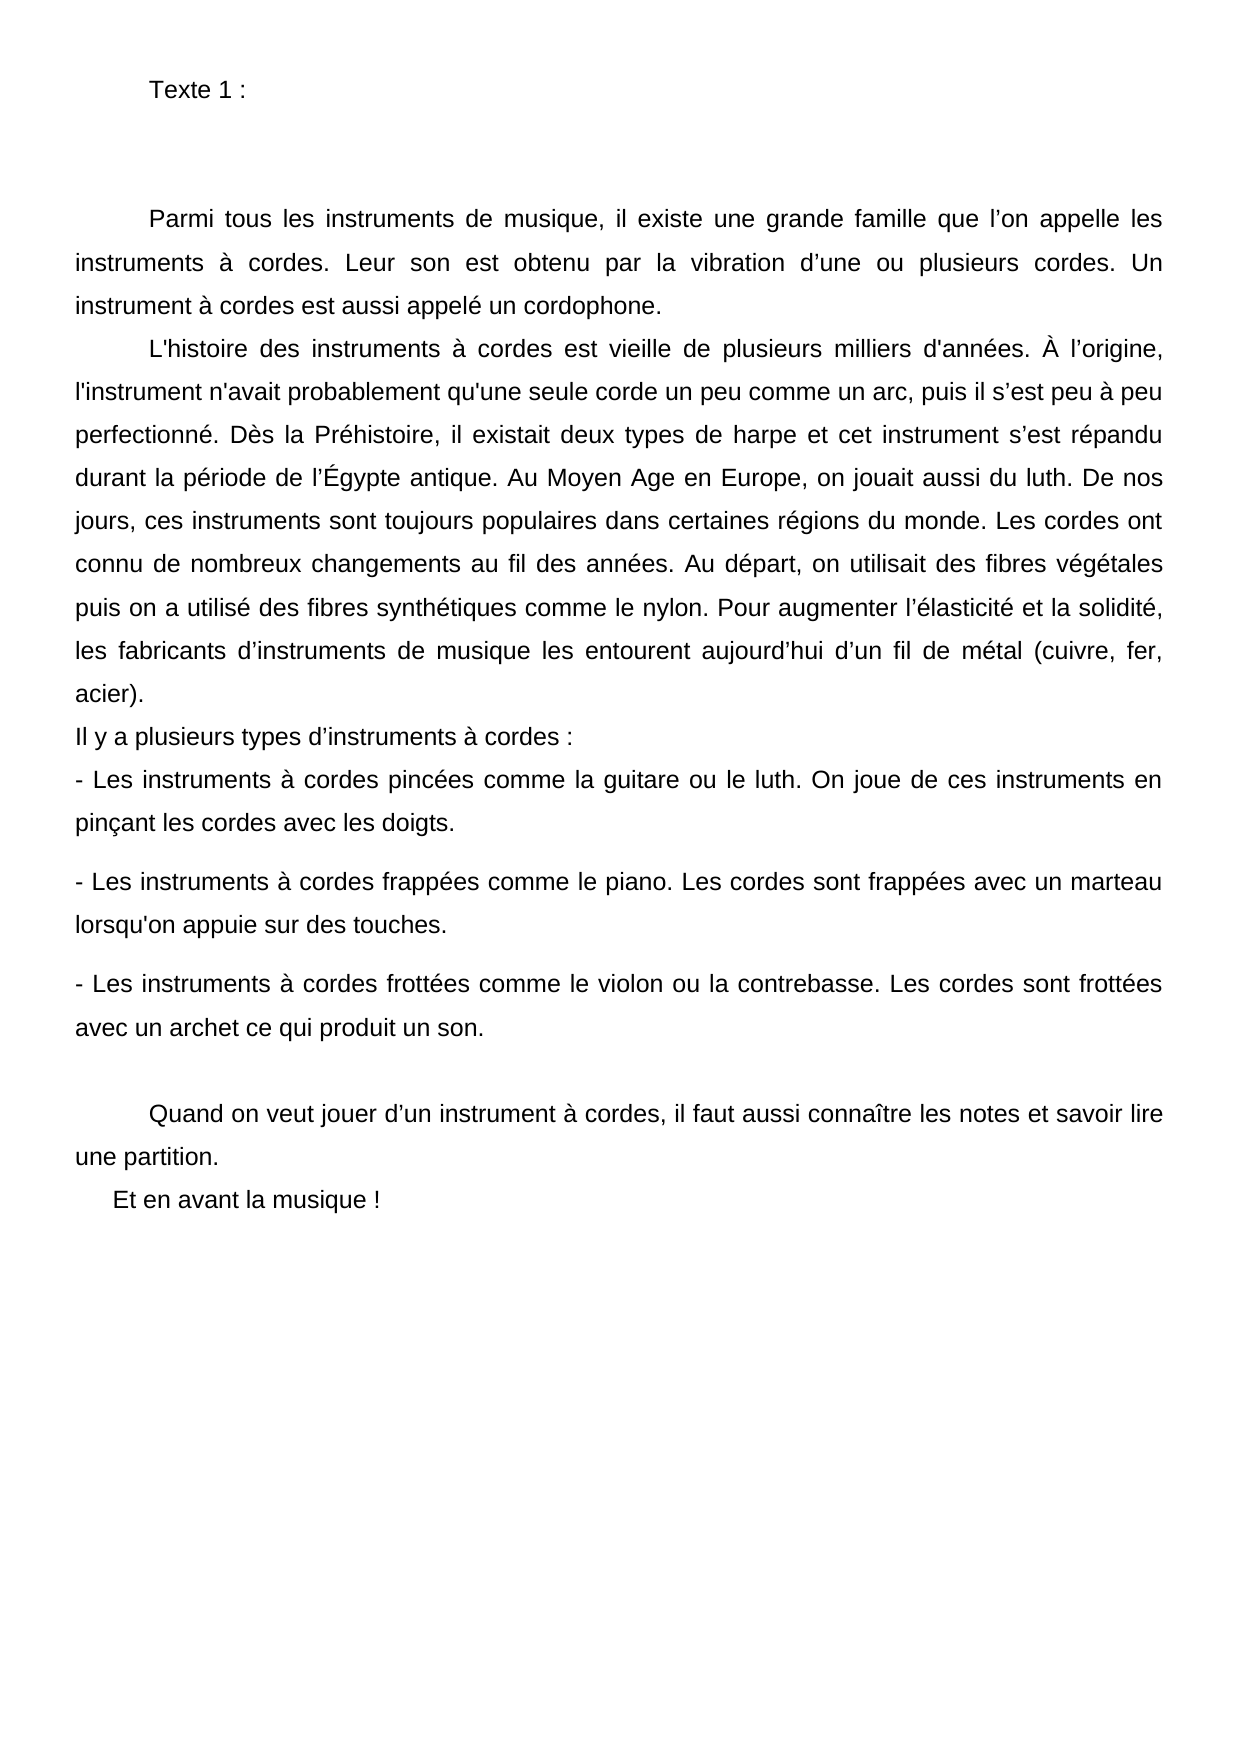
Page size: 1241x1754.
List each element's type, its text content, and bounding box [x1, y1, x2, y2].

text Texte 1 : [75, 75, 1165, 104]
text Quand on veut jouer d’un instrument à cordes, il faut aussi connaître les notes et savoir lire une partition. [75, 1099, 1165, 1171]
text Parmi tous les instruments de musique, il existe une grande famille que l’on appelle les instruments à cordes. Leur son est obtenu par la vibration d’une ou plusieurs cordes. Un instrument à cordes est aussi appelé un cordophone. [75, 204, 1165, 319]
text - Les instruments à cordes pincées comme la guitare ou le luth. On joue de ces instruments en pinçant les cordes avec les doigts. [75, 765, 1165, 837]
text - Les instruments à cordes frappées comme le piano. Les cordes sont frappées avec un marteau lorsqu'on appuie sur des touches. [75, 867, 1165, 939]
text Il y a plusieurs types d’instruments à cordes : [75, 722, 1165, 751]
text L'histoire des instruments à cordes est vieille de plusieurs milliers d'années. À l’origine, l'instrument n'avait probablement qu'une seule corde un peu comme un arc, puis il s’est peu à peu perfectionné. Dès la Préhistoire, il existait deux types de harpe et cet instrument s’est répandu durant la période de l’Égypte antique. Au Moyen Age en Europe, on jouait aussi du luth. De nos jours, ces instruments sont toujours populaires dans certaines régions du monde. Les cordes ont connu de nombreux changements au fil des années. Au départ, on utilisait des fibres végétales puis on a utilisé des fibres synthétiques comme le nylon. Pour augmenter l’élasticité et la solidité, les fabricants d’instruments de musique les entourent aujourd’hui d’un fil de métal (cuivre, fer, acier). [75, 334, 1165, 707]
text - Les instruments à cordes frottées comme le violon ou la contrebasse. Les cordes sont frottées avec un archet ce qui produit un son. [75, 969, 1165, 1041]
text Et en avant la musique ! [75, 1185, 1165, 1214]
